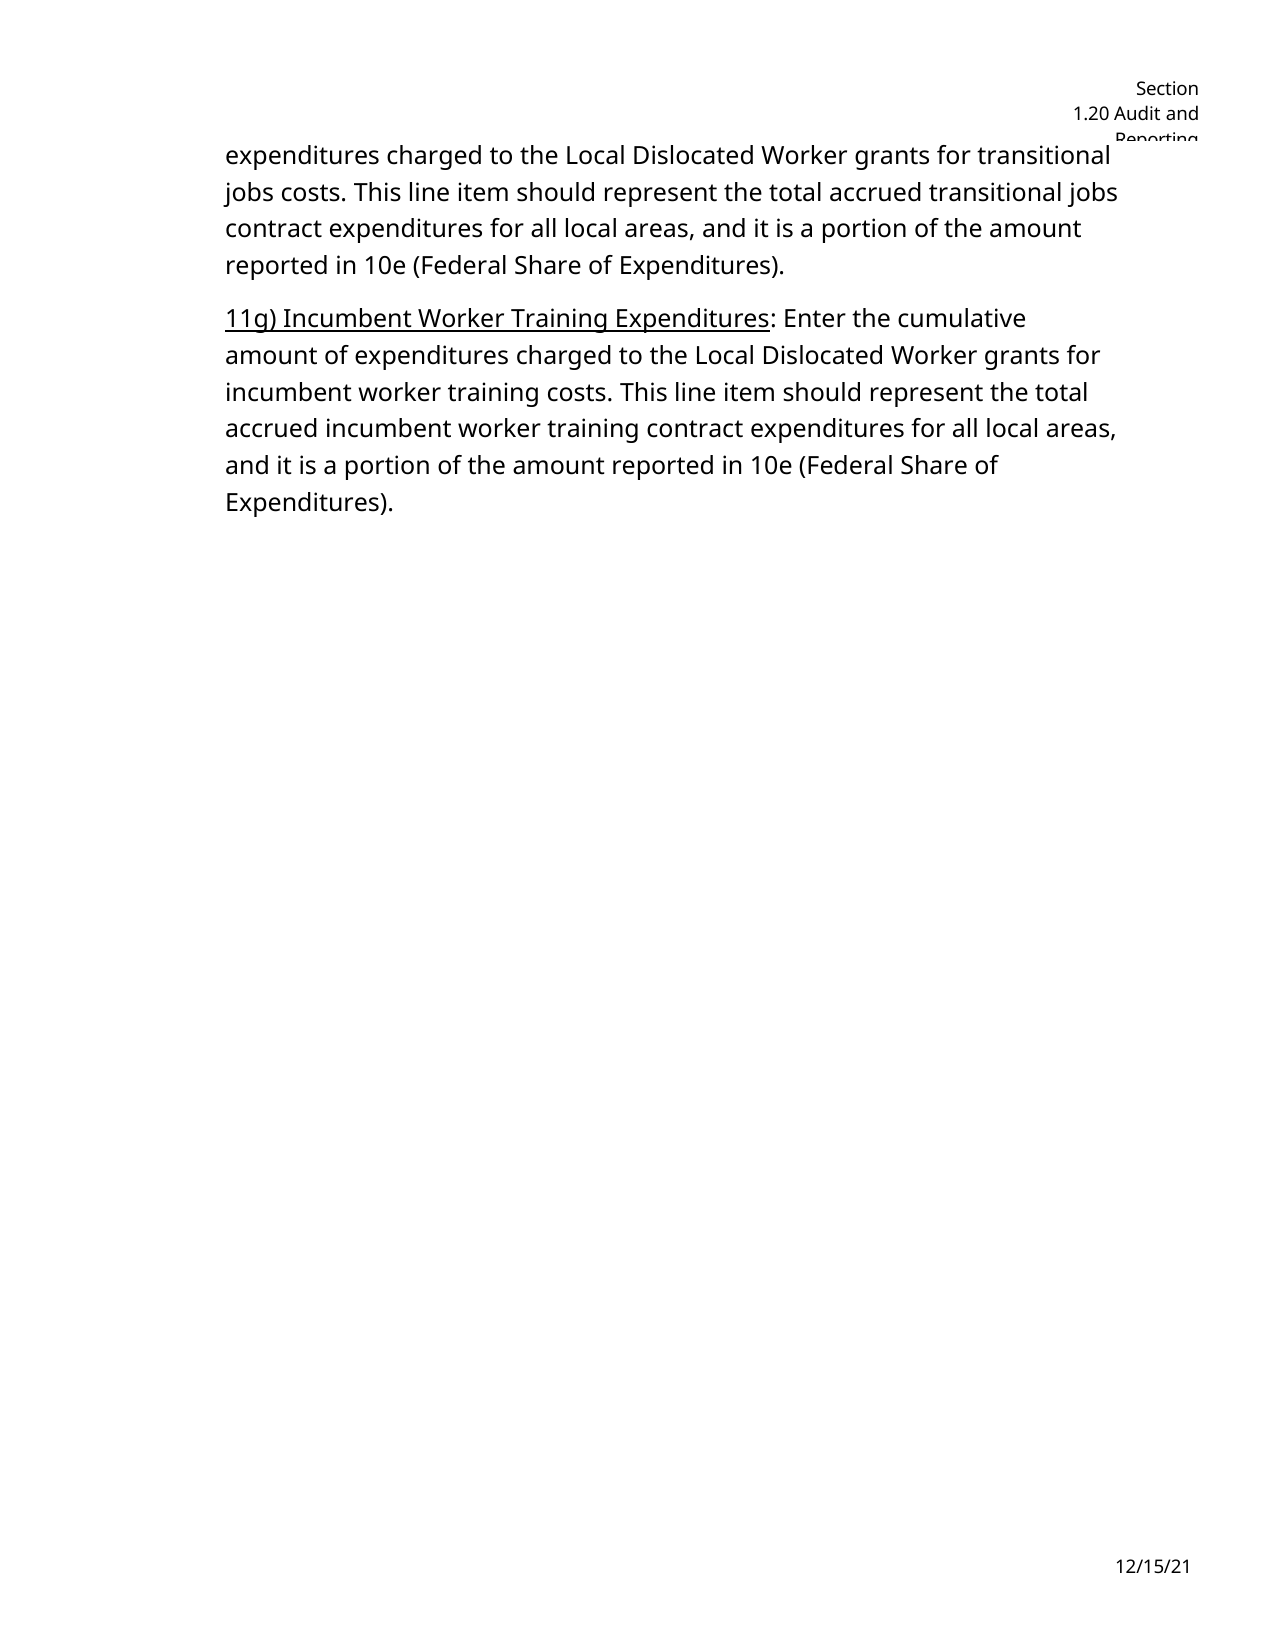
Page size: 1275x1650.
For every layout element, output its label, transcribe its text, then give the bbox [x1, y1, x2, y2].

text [225, 137, 1120, 282]
text 11g) Incumbent Worker Training Expenditures: Enter the cumulative amount of expenditures charged to the Local Dislocated Worker grants for incumbent worker training costs. This line item should represent the total accrued incumbent worker training contract expenditures for all local areas, and it is a portion of the amount reported in 10e (Federal Share of Expenditures). [225, 301, 1120, 519]
